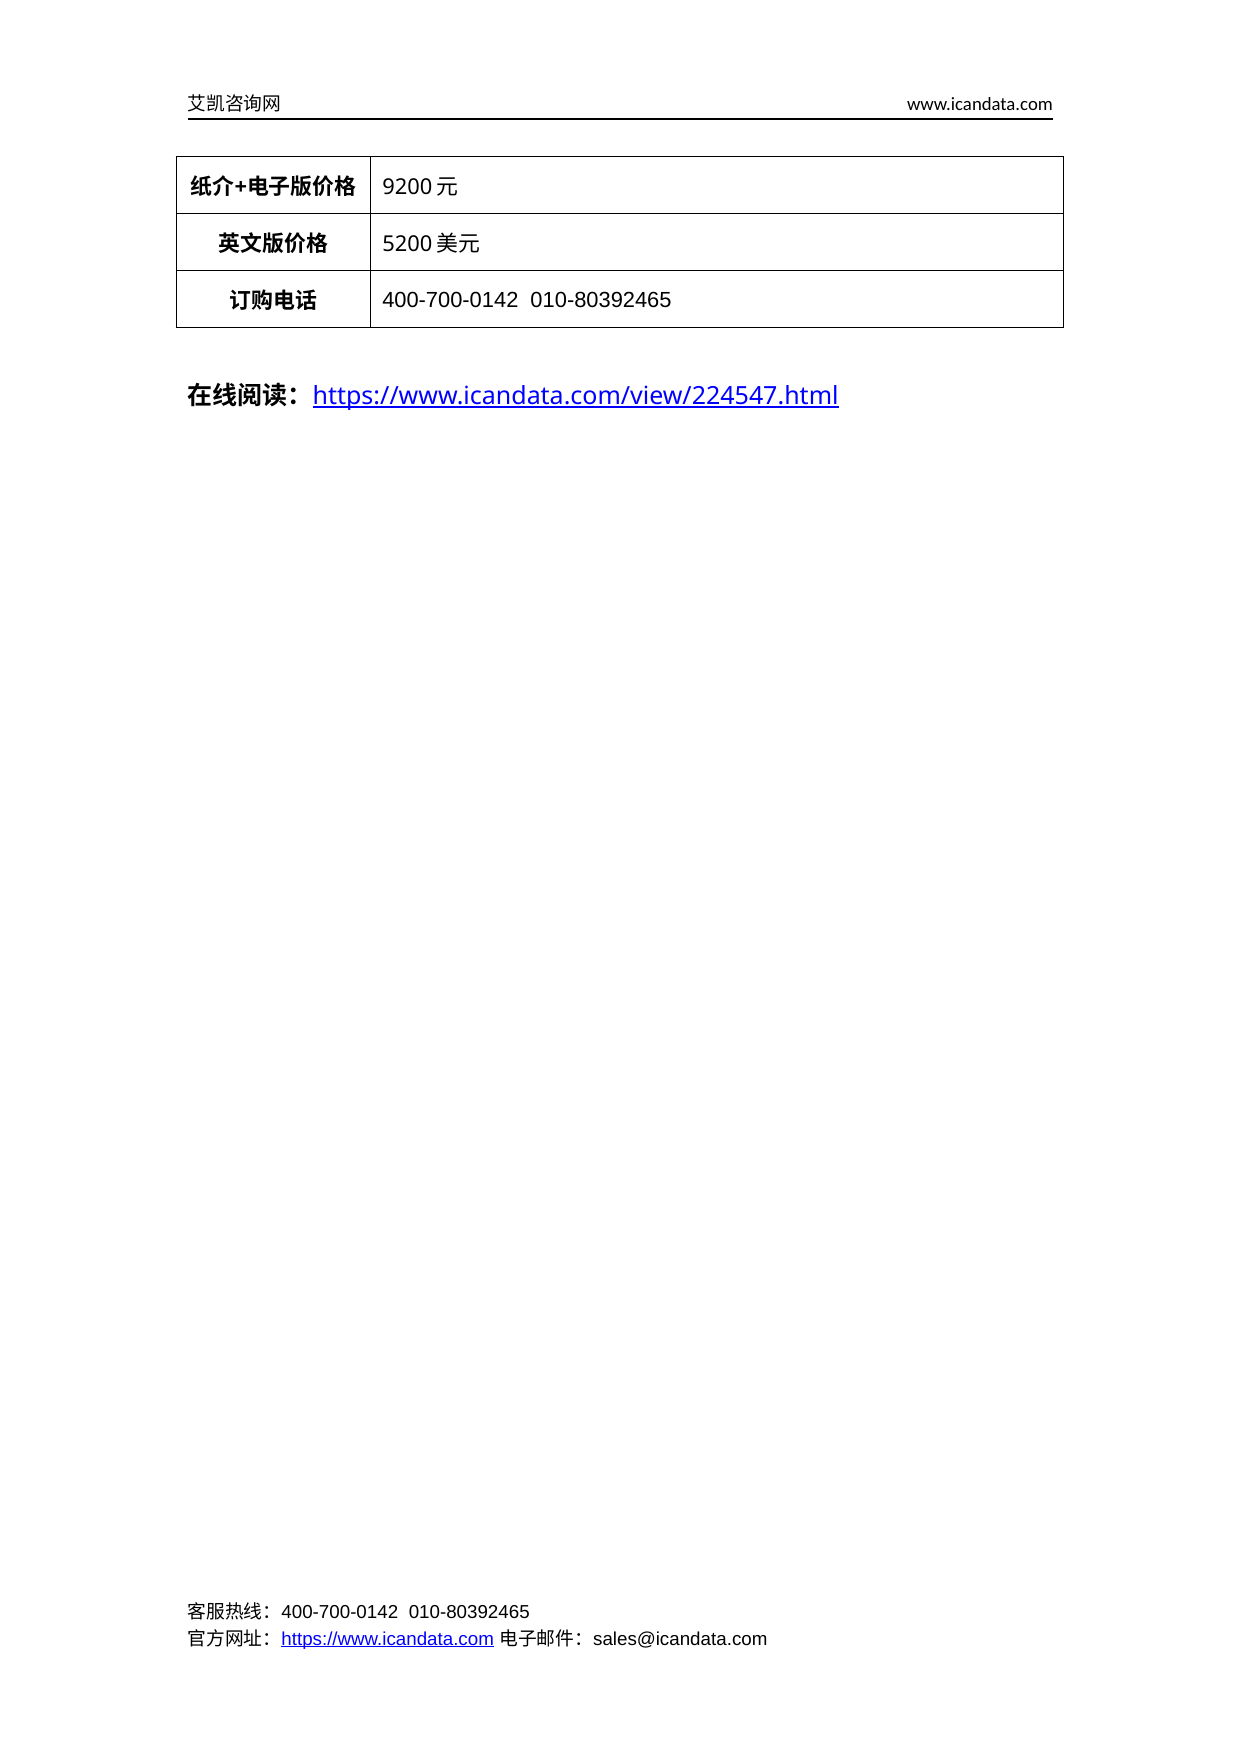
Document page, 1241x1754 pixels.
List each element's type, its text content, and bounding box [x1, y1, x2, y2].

text 在线阅读：https://www.icandata.com/view/224547.html [187, 361, 1053, 426]
table_cell 纸介+电子版价格 [177, 157, 370, 213]
table_cell 5200美元 [371, 214, 1063, 270]
table_cell 订购电话 [177, 271, 370, 327]
table_cell 400-700-0142 010-80392465 [371, 271, 1063, 327]
table_cell 9200元 [371, 157, 1063, 213]
table_cell 英文版价格 [177, 214, 370, 270]
